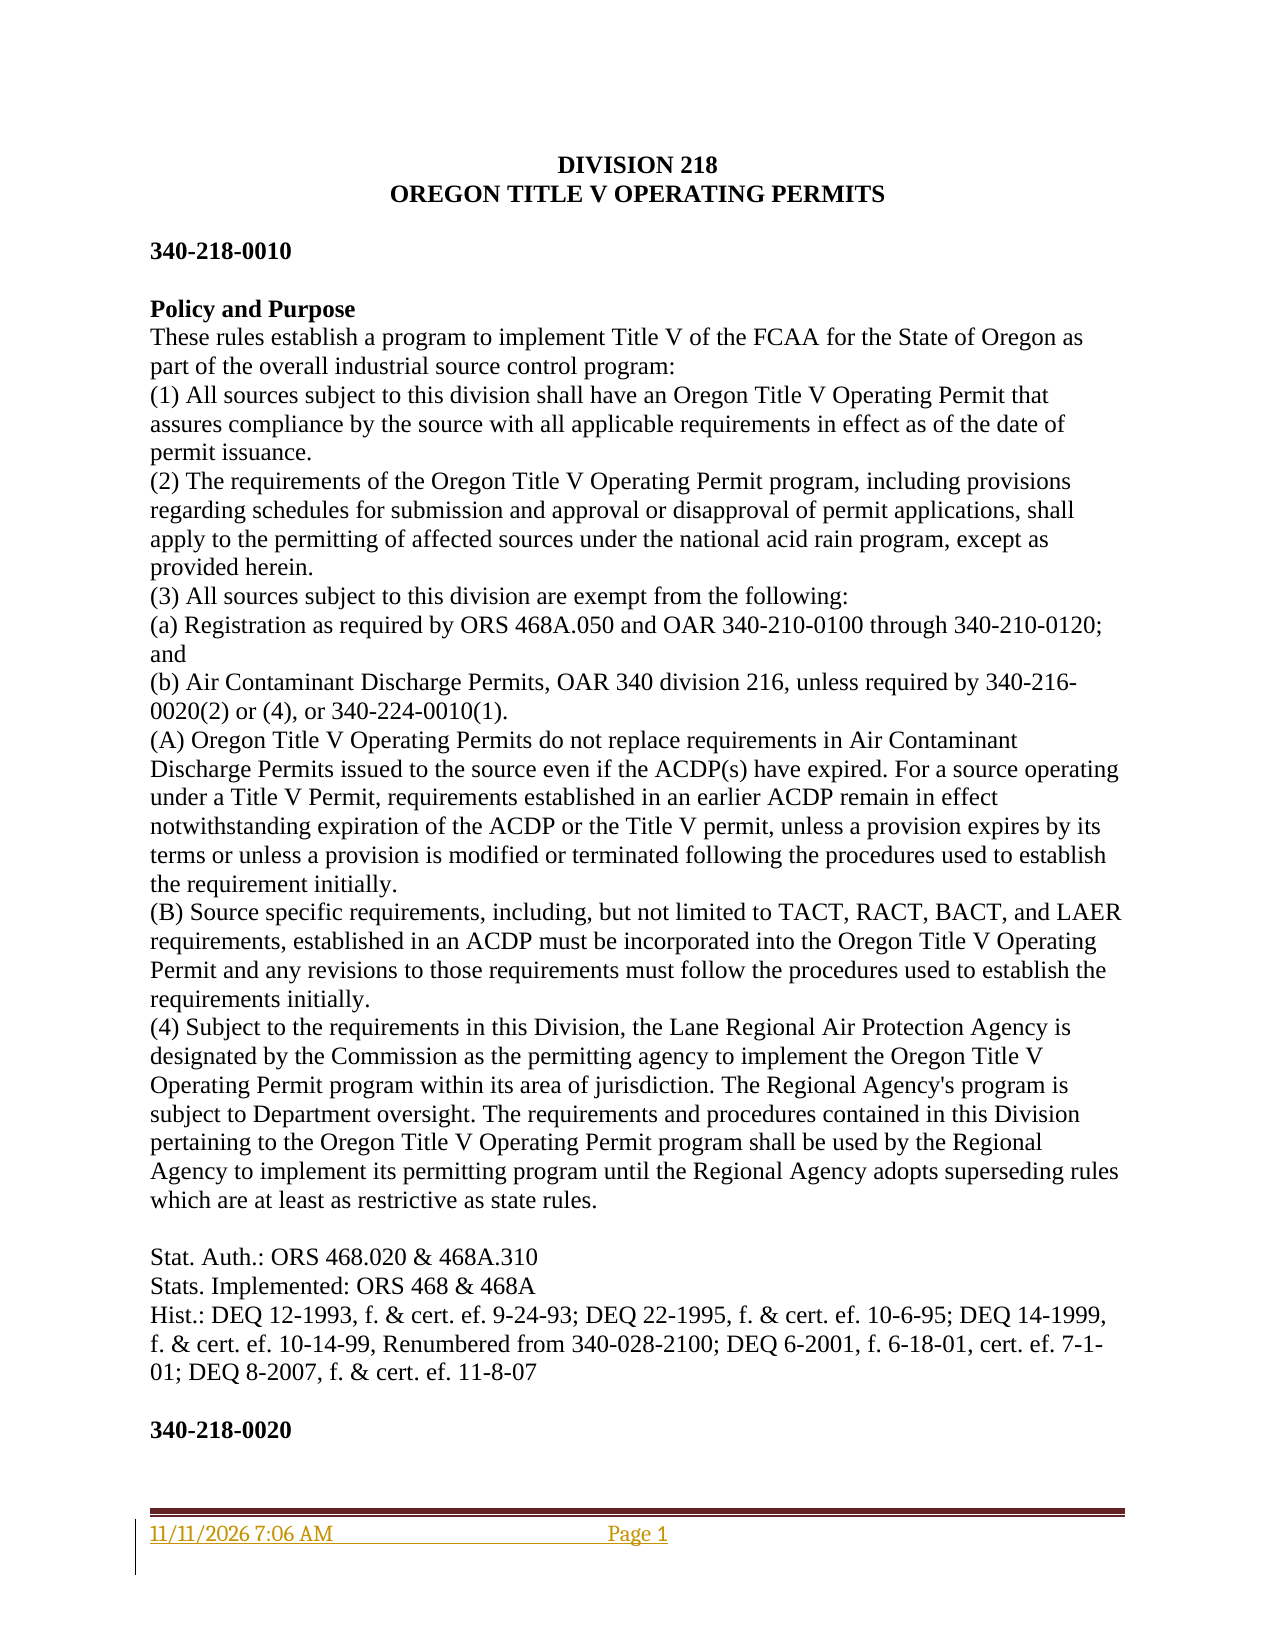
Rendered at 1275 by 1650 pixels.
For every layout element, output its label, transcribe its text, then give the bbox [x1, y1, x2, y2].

text (B) Source specific requirements, including, but not limited to TACT, RACT, BACT, and LAER requirements, established in an ACDP must be incorporated into the Oregon Title V Operating Permit and any revisions to those requirements must follow the procedures used to establish the requirements initially. [150, 897, 1125, 1012]
text (A) Oregon Title V Operating Permits do not replace requirements in Air Contaminant Discharge Permits issued to the source even if the ACDP(s) have expired. For a source operating under a Title V Permit, requirements established in an earlier ACDP remain in effect notwithstanding expiration of the ACDP or the Title V permit, unless a provision expires by its terms or unless a provision is modified or terminated following the procedures used to establish the requirement initially. [150, 725, 1125, 897]
text 340-218-0020 [150, 1415, 1125, 1444]
text These rules establish a program to implement Title V of the FCAA for the State of Oregon as part of the overall industrial source control program: [150, 322, 1125, 380]
text (1) All sources subject to this division shall have an Oregon Title V Operating Permit that assures compliance by the source with all applicable requirements in effect as of the date of permit issuance. [150, 380, 1125, 466]
text OREGON TITLE V OPERATING PERMITS [150, 179, 1125, 207]
text Stat. Auth.: ORS 468.020 & 468A.310 Stats. Implemented: ORS 468 & 468A Hist.: DEQ 12-1993, f. & cert. ef. 9-24-93; DEQ 22-1995, f. & cert. ef. 10-6-95; DEQ 14-1999, f. & cert. ef. 10-14-99, Renumbered from 340-028-2100; DEQ 6-2001, f. 6-18-01, cert. ef. 7-1-01; DEQ 8-2007, f. & cert. ef. 11-8-07 [150, 1242, 1125, 1386]
text (b) Air Contaminant Discharge Permits, OAR 340 division 216, unless required by 340-216-0020(2) or (4), or 340-224-0010(1). [150, 667, 1125, 725]
text DIVISION 218 [150, 150, 1125, 179]
text (4) Subject to the requirements in this Division, the Lane Regional Air Protection Agency is designated by the Commission as the permitting agency to implement the Oregon Title V Operating Permit program within its area of jurisdiction. The Regional Agency's program is subject to Department oversight. The requirements and procedures contained in this Division pertaining to the Oregon Title V Operating Permit program shall be used by the Regional Agency to implement its permitting program until the Regional Agency adopts superseding rules which are at least as restrictive as state rules. [150, 1012, 1125, 1214]
text Policy and Purpose [150, 294, 1125, 322]
text (2) The requirements of the Oregon Title V Operating Permit program, including provisions regarding schedules for submission and approval or disapproval of permit applications, shall apply to the permitting of affected sources under the national acid rain program, except as provided herein. [150, 466, 1125, 581]
text (a) Registration as required by ORS 468A.050 and OAR 340-210-0100 through 340-210-0120; and [150, 610, 1125, 667]
text (3) All sources subject to this division are exempt from the following: [150, 581, 1125, 610]
text 340-218-0010 [150, 236, 1125, 265]
